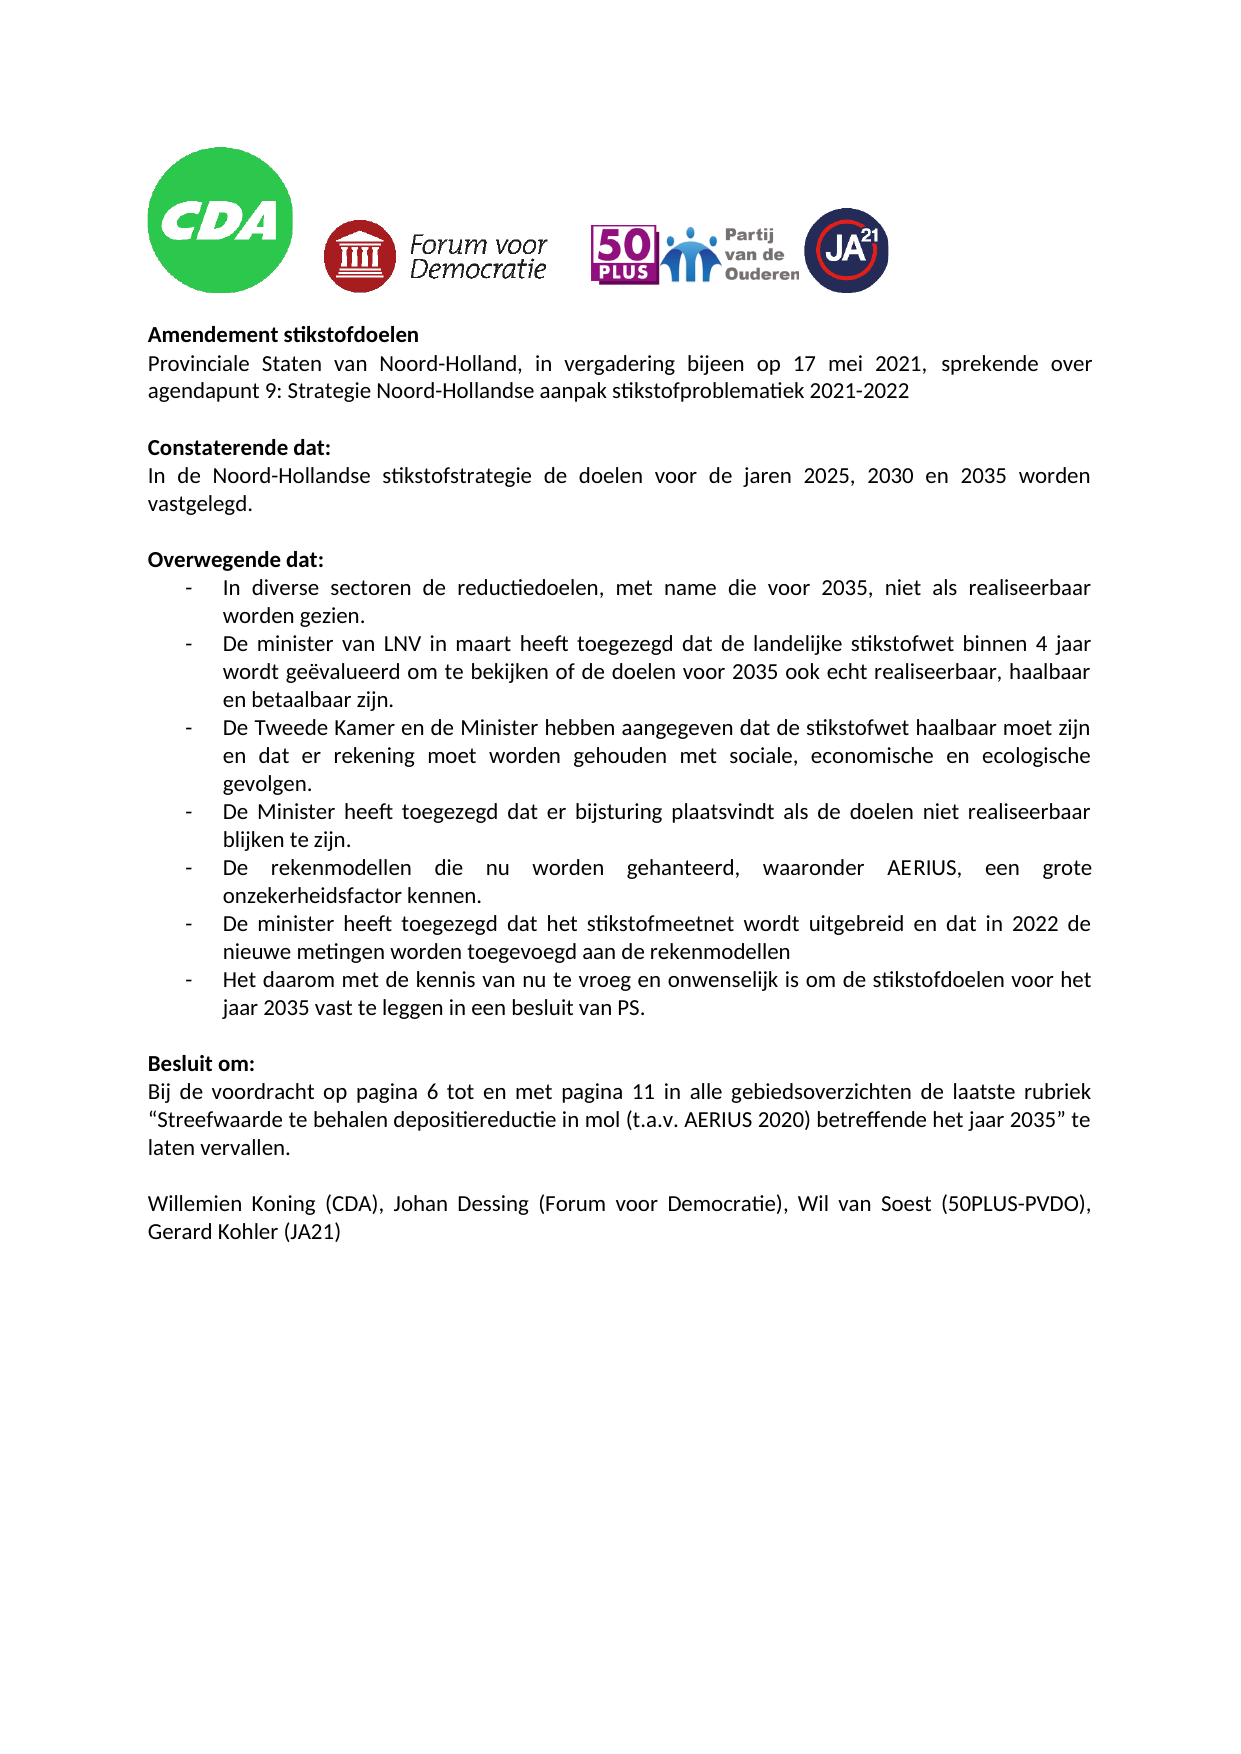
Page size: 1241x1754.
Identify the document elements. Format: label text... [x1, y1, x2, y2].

text Constaterende dat: [148, 433, 1093, 461]
text In de Noord-Hollandse stikstofstrategie de doelen voor de jaren 2025, 2030 en 2035 worden vastgelegd. [148, 461, 1093, 517]
list De Tweede Kamer en de Minister hebben aangegeven dat de stikstofwet haalbaar moet zijn en dat er rekening moet worden gehouden met sociale, economische en ecologische gevolgen. [185, 713, 1093, 797]
list De Minister heeft toegezegd dat er bijsturing plaatsvindt als de doelen niet realiseerbaar blijken te zijn. [185, 797, 1093, 853]
text Amendement stikstofdoelen [148, 321, 1093, 349]
list De rekenmodellen die nu worden gehanteerd, waaronder AERIUS, een grote onzekerheidsfactor kennen. [185, 853, 1093, 909]
picture [323, 219, 550, 293]
list In diverse sectoren de reductiedoelen, met name die voor 2035, niet als realiseerbaar worden gezien. [185, 573, 1093, 629]
picture [804, 208, 889, 293]
list De minister van LNV in maart heeft toegezegd dat de landelijke stikstofwet binnen 4 jaar wordt geëvalueerd om te bekijken of de doelen voor 2035 ook echt realiseerbaar, haalbaar en betaalbaar zijn. [185, 629, 1093, 713]
text Willemien Koning (CDA), Johan Dessing (Forum voor Democratie), Wil van Soest (50PLUS-PVDO), Gerard Kohler (JA21) [148, 1189, 1093, 1245]
text Overwegende dat: [148, 545, 1093, 573]
list De minister heeft toegezegd dat het stikstofmeetnet wordt uitgebreid en dat in 2022 de nieuwe metingen worden toegevoegd aan de rekenmodellen [185, 909, 1093, 965]
text Besluit om: [148, 1049, 1093, 1077]
text Provinciale Staten van Noord-Holland, in vergadering bijeen op 17 mei 2021, sprekende over agendapunt 9: Strategie Noord-Hollandse aanpak stikstofproblematiek 2021-2022 [148, 349, 1093, 405]
list Het daarom met de kennis van nu te vroeg en onwenselijk is om de stikstofdoelen voor het jaar 2035 vast te leggen in een besluit van PS. [185, 965, 1093, 1021]
text Bij de voordracht op pagina 6 tot en met pagina 11 in alle gebiedsoverzichten de laatste rubriek “Streefwaarde te behalen depositiereductie in mol (t.a.v. AERIUS 2020) betreffende het jaar 2035” te laten vervallen. [148, 1077, 1093, 1161]
picture [147, 147, 293, 293]
